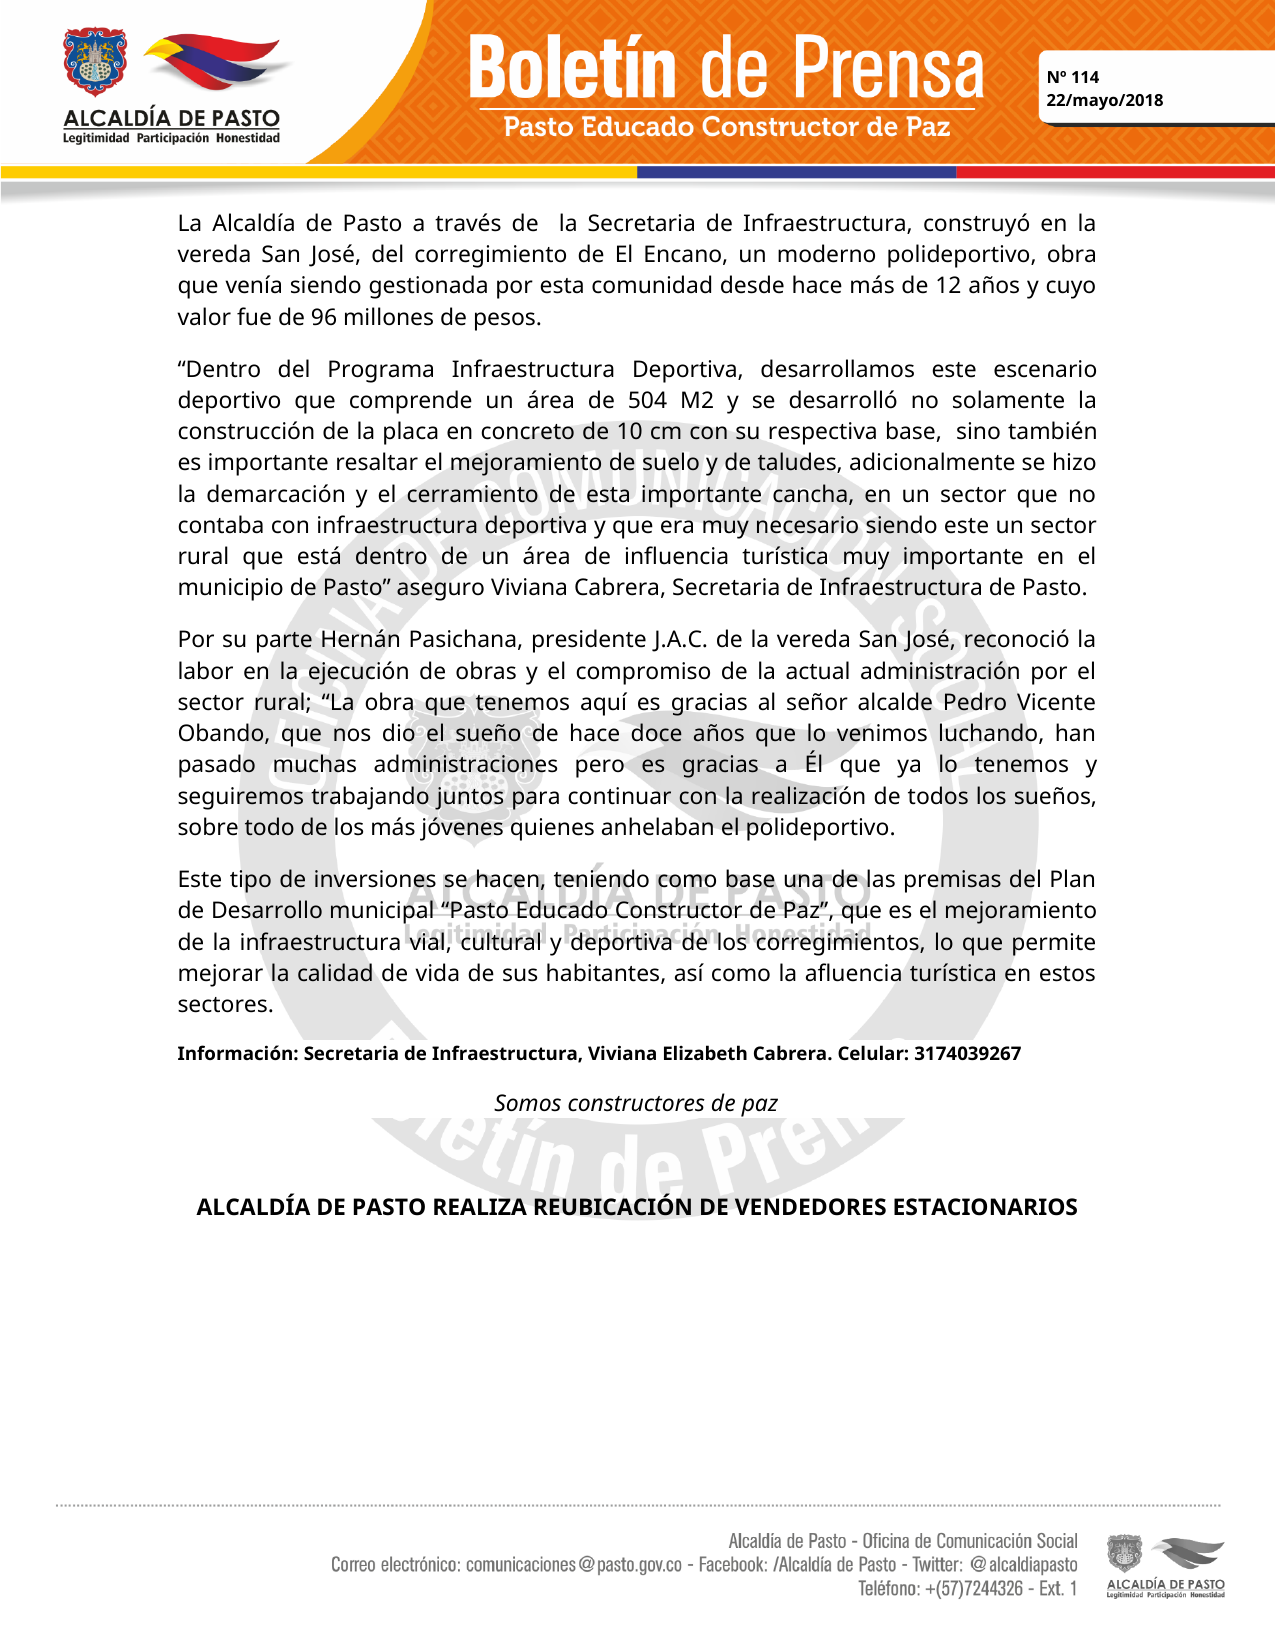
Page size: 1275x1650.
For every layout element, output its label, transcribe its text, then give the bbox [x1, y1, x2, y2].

text Por su parte Hernán Pasichana, presidente J.A.C. de la vereda San José, reconoció la labor en la ejecución de obras y el compromiso de la actual administración por el sector rural; “La obra que tenemos aquí es gracias al señor alcalde Pedro Vicente Obando, que nos dio el sueño de hace doce años que lo venimos luchando, han pasado muchas administraciones pero es gracias a Él que ya lo tenemos y seguiremos trabajando juntos para continuar con la realización de todos los sueños, sobre todo de los más jóvenes quienes anhelaban el polideportivo. [177, 623, 1098, 842]
text Somos constructores de paz [177, 1086, 1098, 1118]
picture [0, 0, 1275, 1645]
text La Alcaldía de Pasto a través de la Secretaria de Infraestructura, construyó en la vereda San José, del corregimiento de El Encano, un moderno polideportivo, obra que venía siendo gestionada por esta comunidad desde hace más de 12 años y cuyo valor fue de 96 millones de pesos. [177, 207, 1098, 332]
text Este tipo de inversiones se hacen, teniendo como base una de las premisas del Plan de Desarrollo municipal “Pasto Educado Constructor de Paz”, que es el mejoramiento de la infraestructura vial, cultural y deportiva de los corregimientos, lo que permite mejorar la calidad de vida de sus habitantes, así como la afluencia turística en estos sectores. [177, 863, 1098, 1019]
text “Dentro del Programa Infraestructura Deportiva, desarrollamos este escenario deportivo que comprende un área de 504 M2 y se desarrolló no solamente la construcción de la placa en concreto de 10 cm con su respectiva base, sino también es importante resaltar el mejoramiento de suelo y de taludes, adicionalmente se hizo la demarcación y el cerramiento de esta importante cancha, en un sector que no contaba con infraestructura deportiva y que era muy necesario siendo este un sector rural que está dentro de un área de influencia turística muy importante en el municipio de Pasto” aseguro Viviana Cabrera, Secretaria de Infraestructura de Pasto. [177, 353, 1098, 603]
text ALCALDÍA DE PASTO REALIZA REUBICACIÓN DE VENDEDORES ESTACIONARIOS [177, 1191, 1098, 1222]
text Información: Secretaria de Infraestructura, Viviana Elizabeth Cabrera. Celular: 3174039267 [177, 1040, 1098, 1066]
